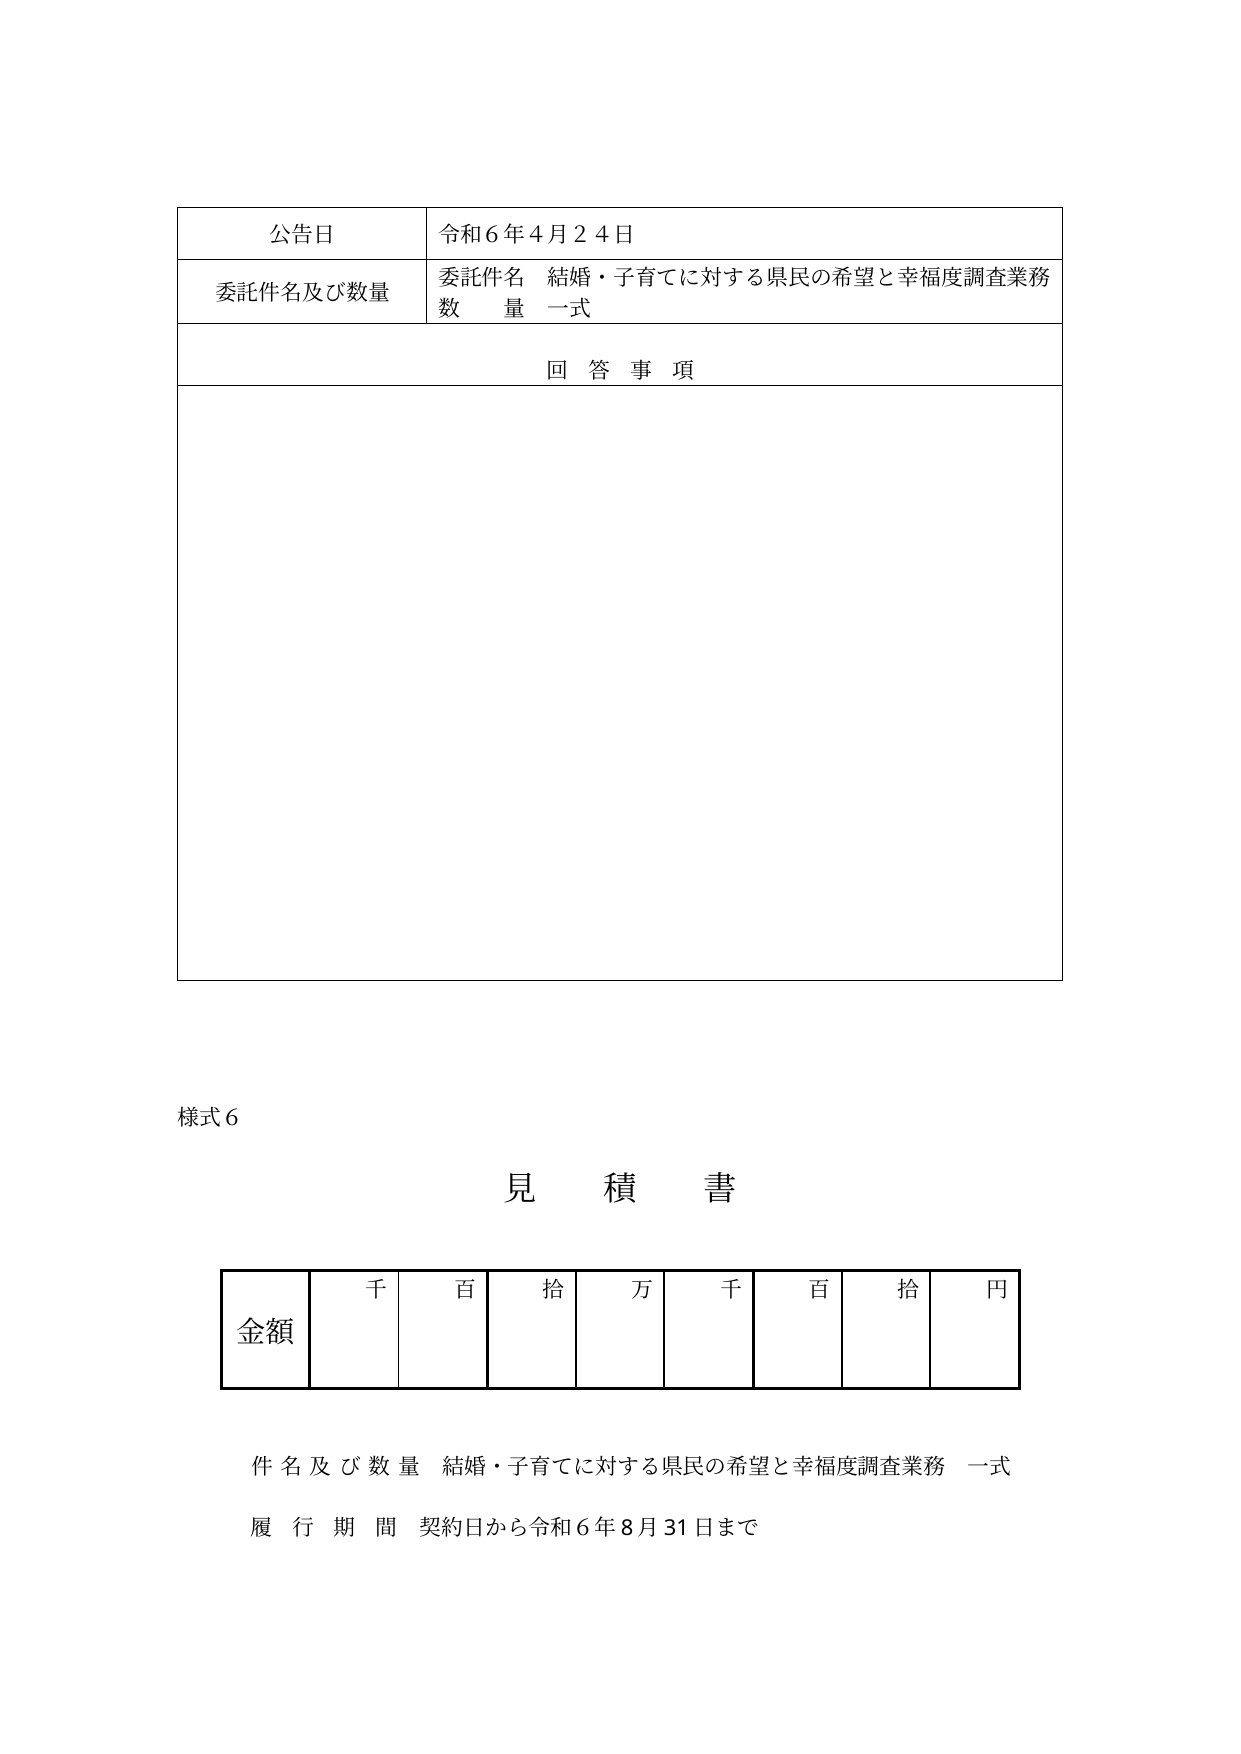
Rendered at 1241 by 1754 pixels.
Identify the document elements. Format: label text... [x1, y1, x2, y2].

table_header 拾 [489, 1272, 575, 1387]
table_header 金額 [223, 1272, 308, 1387]
table_header 公告日 [178, 208, 426, 259]
table_header 百 [755, 1272, 841, 1387]
text 履行期間 契約日から令和６年8月31日まで [177, 1511, 1063, 1542]
table_header 千 [311, 1272, 398, 1387]
table_header 百 [399, 1272, 486, 1387]
text 様式６ [177, 1100, 1063, 1132]
table_header 令和６年４月２４日 [427, 208, 1062, 259]
table_cell 委託件名 結婚・子育てに対する県民の希望と幸福度調査業務 数 量 一式 [427, 260, 1062, 323]
table_cell 回答事項 [178, 324, 1062, 385]
table_header 拾 [843, 1272, 929, 1387]
table_header 万 [577, 1272, 663, 1387]
table_header 千 [665, 1272, 752, 1387]
table_cell 委託件名及び数量 [178, 260, 426, 323]
text 件名及び数量 結婚・子育てに対する県民の希望と幸福度調査業務 一式 [177, 1449, 1063, 1481]
text 見 積 書 [177, 1162, 1063, 1209]
table_header 円 [931, 1272, 1018, 1387]
table_cell [178, 386, 1062, 980]
